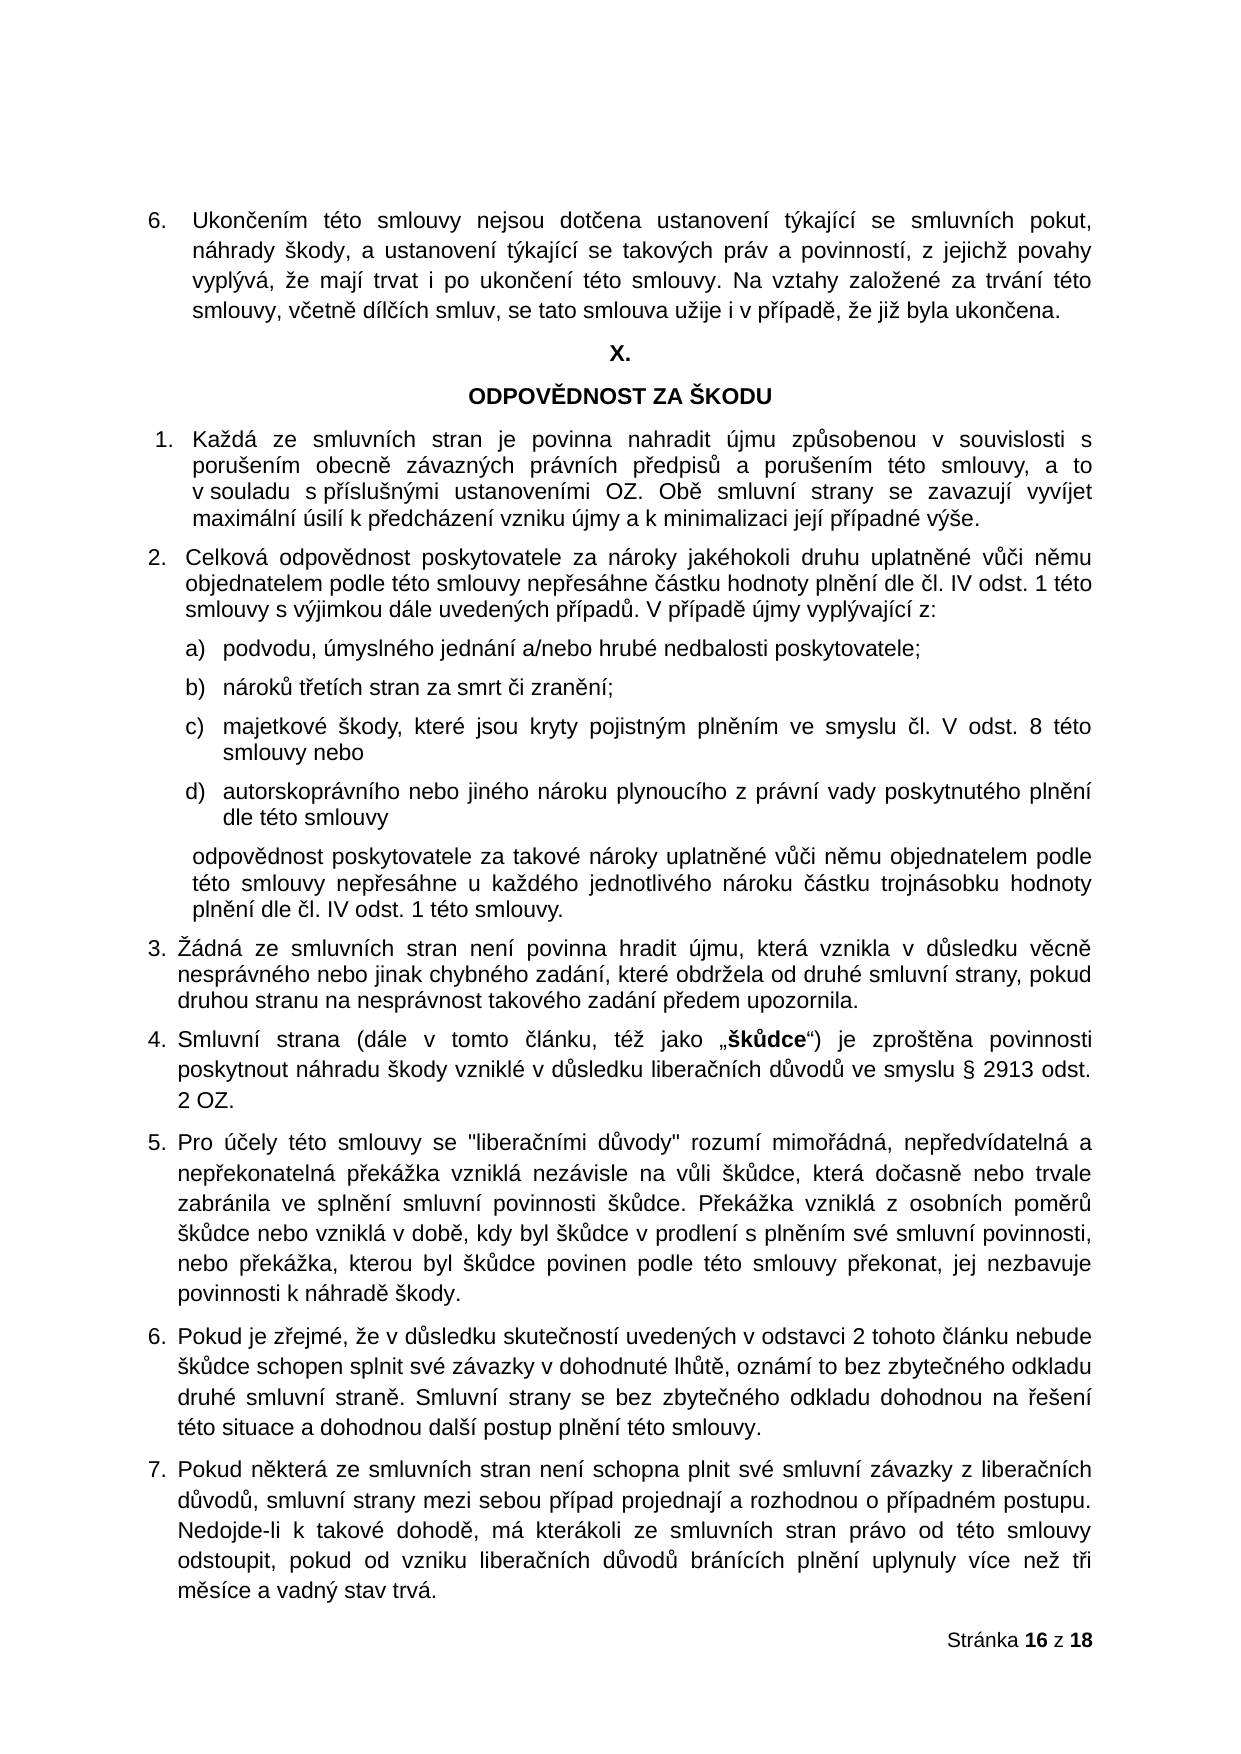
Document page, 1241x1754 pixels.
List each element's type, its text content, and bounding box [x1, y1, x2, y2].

list Celková odpovědnost poskytovatele za nároky jakéhokoli druhu uplatněné vůči němu objednatelem podle této smlouvy nepřesáhne částku hodnoty plnění dle čl. IV odst. 1 této smlouvy s výjimkou dále uvedených případů. V případě újmy vyplývající z: [148, 543, 1093, 622]
list nároků třetích stran za smrt či zranění; [185, 674, 1093, 700]
text ODPOVĚDNOST ZA ŠKODU [148, 383, 1093, 409]
list podvodu, úmyslného jednání a/nebo hrubé nedbalosti poskytovatele; [185, 635, 1093, 661]
list Pro účely této smlouvy se "liberačními důvody" rozumí mimořádná, nepředvídatelná a nepřekonatelná překážka vzniklá nezávisle na vůli škůdce, která dočasně nebo trvale zabránila ve splnění smluvní povinnosti škůdce. Překážka vzniklá z osobních poměrů škůdce nebo vzniklá v době, kdy byl škůdce v prodlení s plněním své smluvní povinnosti, nebo překážka, kterou byl škůdce povinen podle této smlouvy překonat, jej nezbavuje povinnosti k náhradě škody. [148, 1129, 1093, 1307]
list Každá ze smluvních stran je povinna nahradit újmu způsobenou v souvislosti s porušením obecně závazných právních předpisů a porušením této smlouvy, a to v souladu s příslušnými ustanoveními OZ. Obě smluvní strany se zavazují vyvíjet maximální úsilí k předcházení vzniku újmy a k minimalizaci její případné výše. [154, 426, 1093, 531]
list autorskoprávního nebo jiného nároku plynoucího z právní vady poskytnutého plnění dle této smlouvy [185, 778, 1093, 831]
text X. [148, 340, 1093, 366]
list Pokud některá ze smluvních stran není schopna plnit své smluvní závazky z liberačních důvodů, smluvní strany mezi sebou případ projednají a rozhodnou o případném postupu. Nedojde-li k takové dohodě, má kterákoli ze smluvních stran právo od této smlouvy odstoupit, pokud od vzniku liberačních důvodů bránících plnění uplynuly více než tři měsíce a vadný stav trvá. [148, 1456, 1093, 1604]
list Pokud je zřejmé, že v důsledku skutečností uvedených v odstavci 2 tohoto článku nebude škůdce schopen splnit své závazky v dohodnuté lhůtě, oznámí to bez zbytečného odkladu druhé smluvní straně. Smluvní strany se bez zbytečného odkladu dohodnou na řešení této situace a dohodnou další postup plnění této smlouvy. [148, 1323, 1093, 1440]
list Ukončením této smlouvy nejsou dotčena ustanovení týkající se smluvních pokut, náhrady škody, a ustanovení týkající se takových práv a povinností, z jejichž povahy vyplývá, že mají trvat i po ukončení této smlouvy. Na vztahy založené za trvání této smlouvy, včetně dílčích smluv, se tato smlouva užije i v případě, že již byla ukončena. [148, 207, 1093, 324]
list Smluvní strana (dále v tomto článku, též jako „škůdce“) je zproštěna povinnosti poskytnout náhradu škody vzniklé v důsledku liberačních důvodů ve smyslu § 2913 odst. 2 OZ. [148, 1026, 1093, 1113]
text odpovědnost poskytovatele za takové nároky uplatněné vůči němu objednatelem podle této smlouvy nepřesáhne u každého jednotlivého nároku částku trojnásobku hodnoty plnění dle čl. IV odst. 1 této smlouvy. [192, 843, 1093, 922]
list Žádná ze smluvních stran není povinna hradit újmu, která vznikla v důsledku věcně nesprávného nebo jinak chybného zadání, které obdržela od druhé smluvní strany, pokud druhou stranu na nesprávnost takového zadání předem upozornila. [148, 935, 1093, 1014]
list majetkové škody, které jsou kryty pojistným plněním ve smyslu čl. V odst. 8 této smlouvy nebo [185, 713, 1093, 765]
